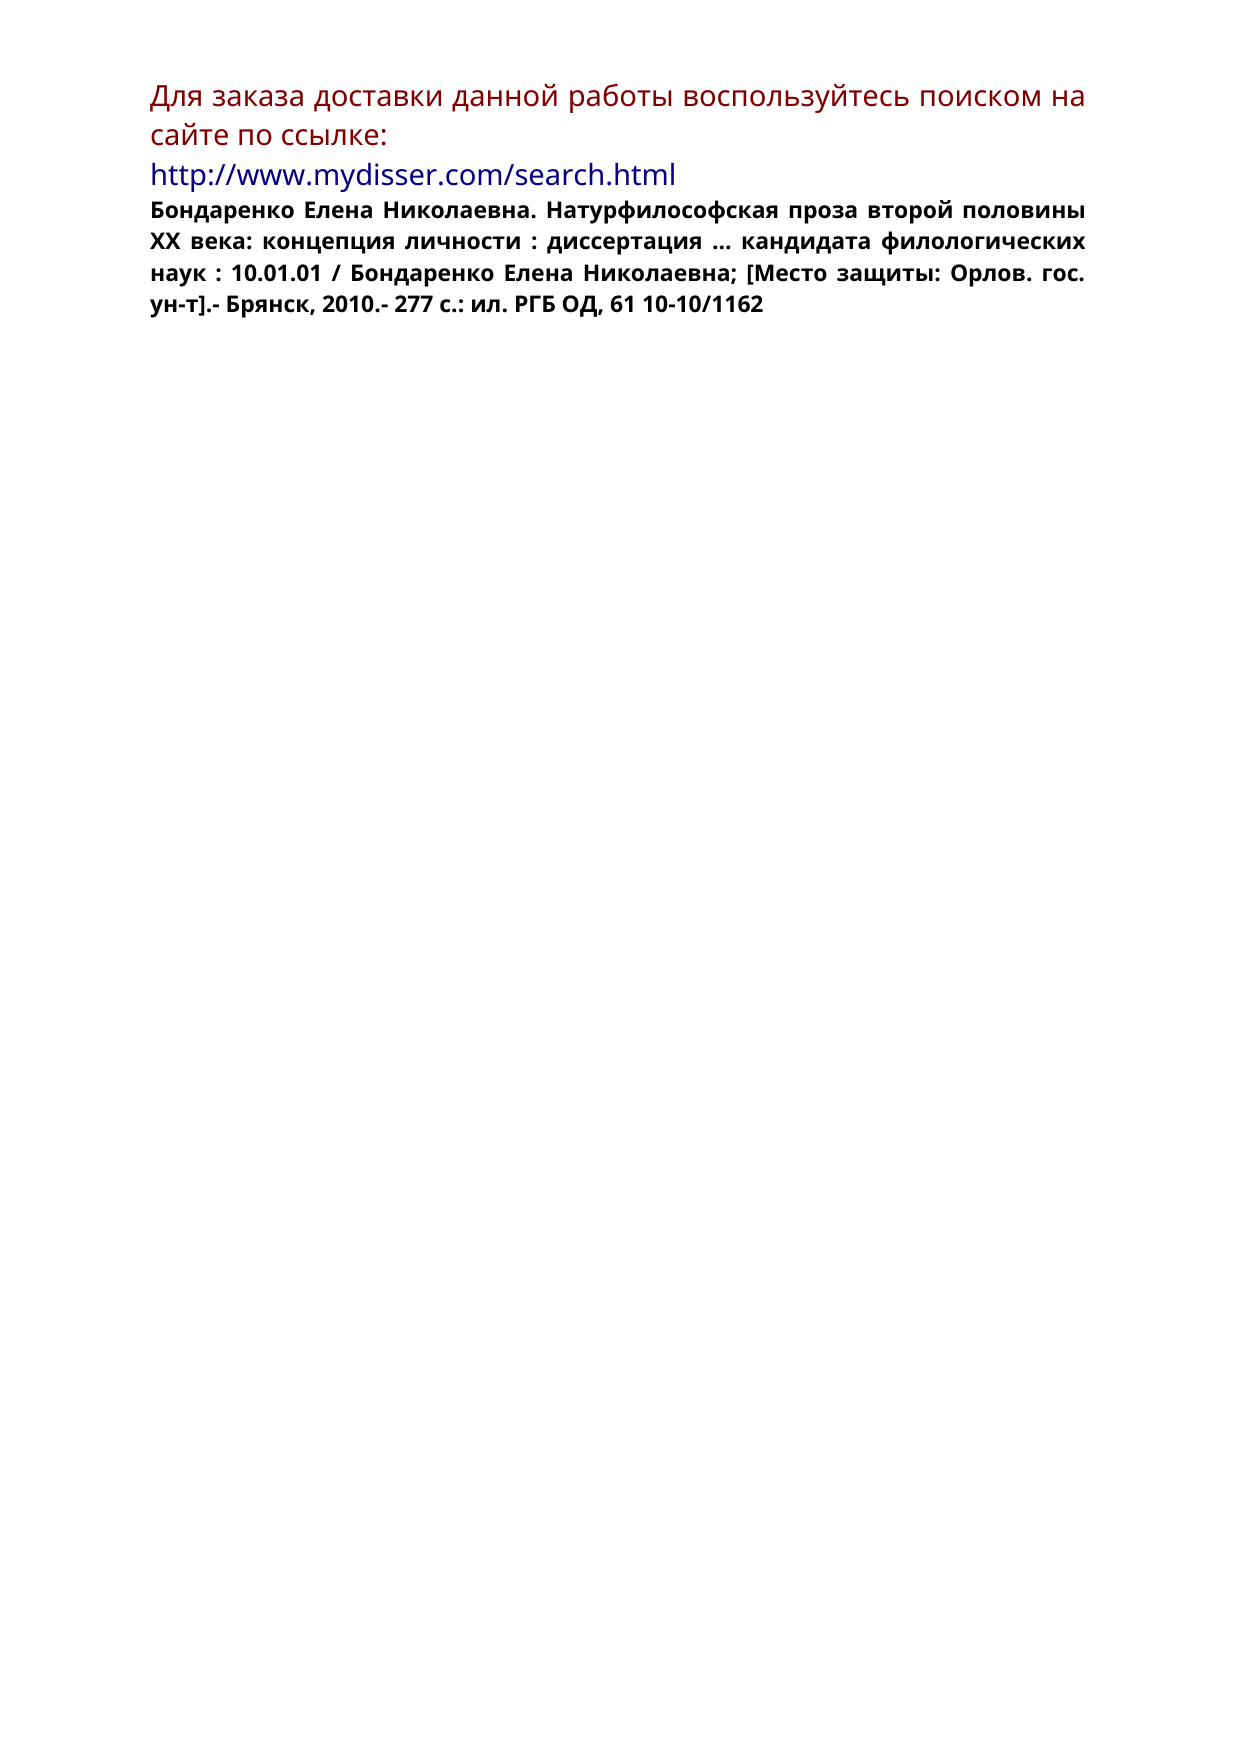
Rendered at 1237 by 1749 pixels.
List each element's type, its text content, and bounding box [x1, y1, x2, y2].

text Бондаренко Елена Николаевна. Натурфилософская проза второй половины XX века: концепция личности : диссертация ... кандидата филологических наук : 10.01.01 / Бондаренко Елена Николаевна; [Место защиты: Орлов. гос. ун-т].- Брянск, 2010.- 277 с.: ил. РГБ ОД, 61 10-10/1162 [150, 194, 1086, 319]
